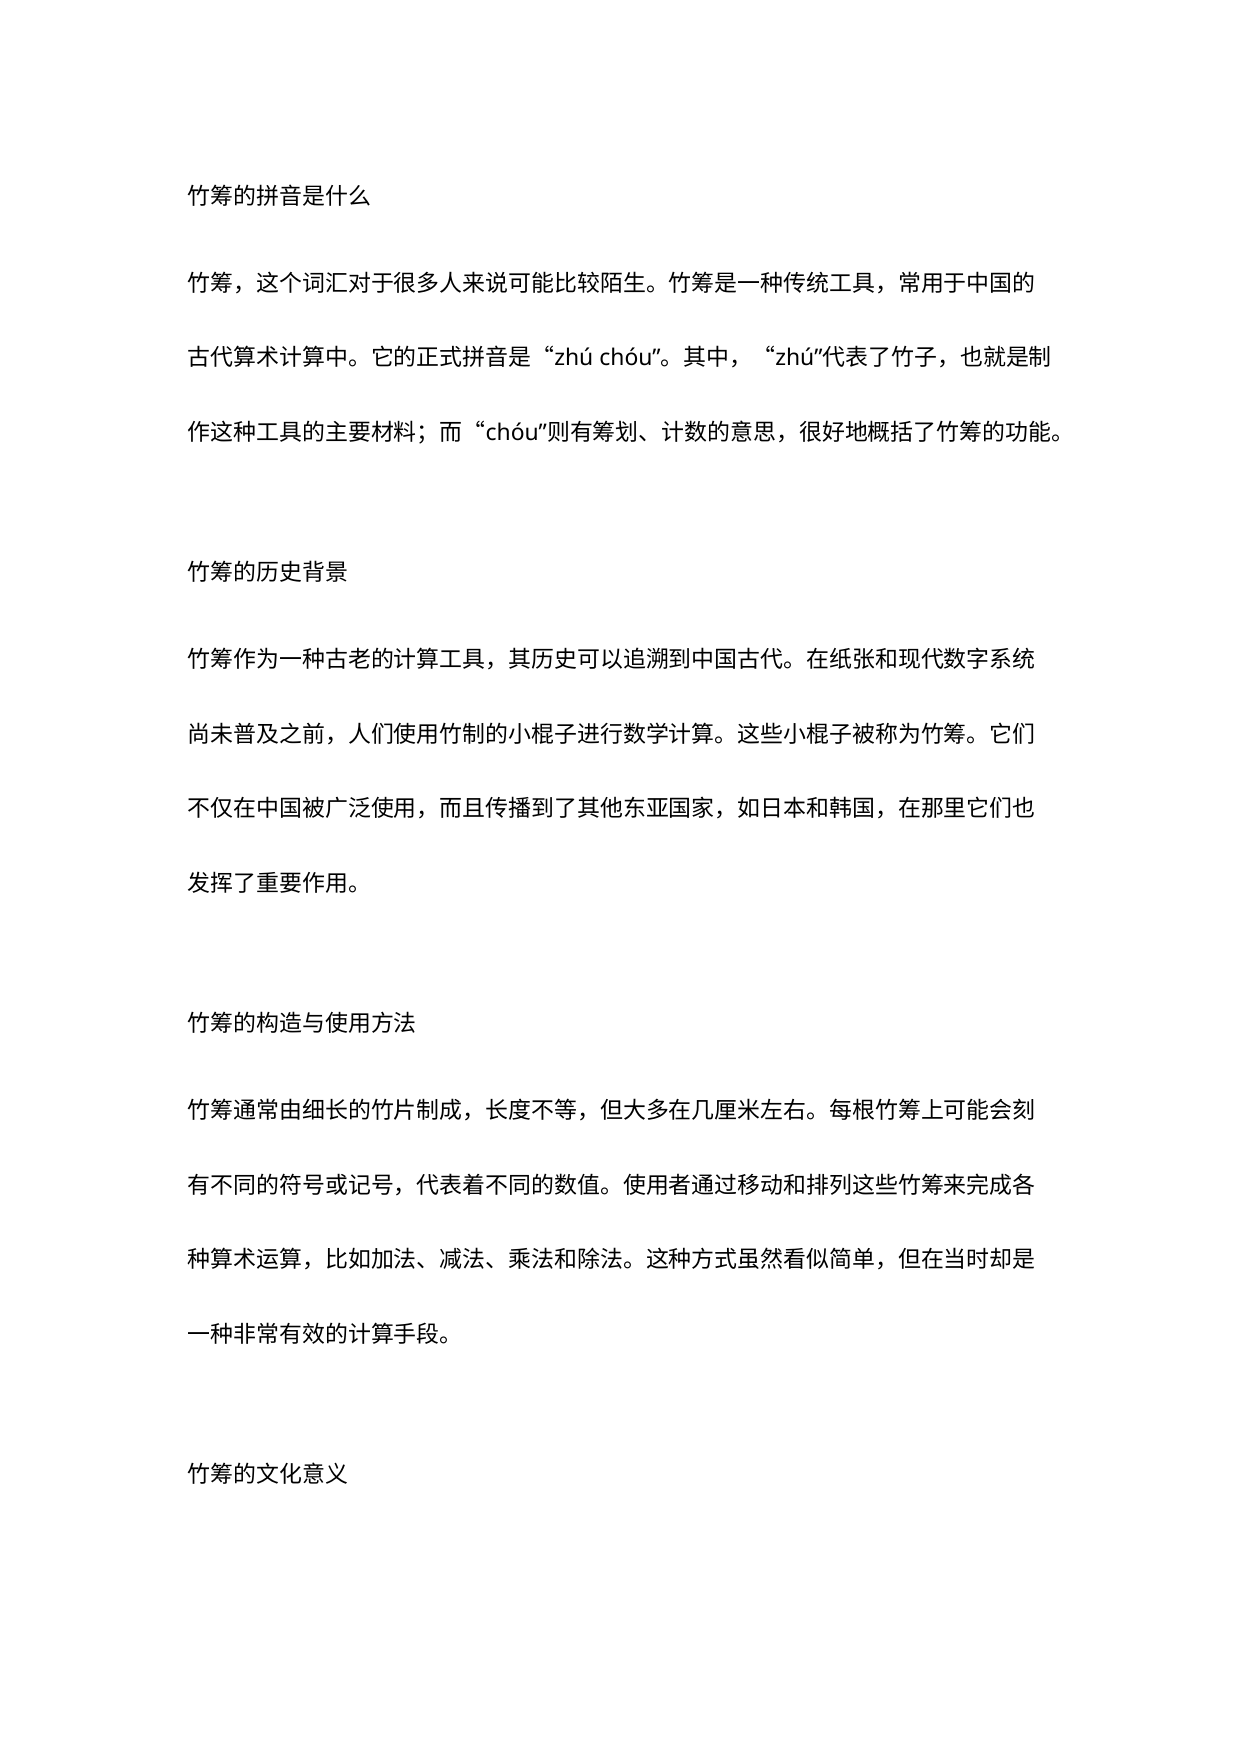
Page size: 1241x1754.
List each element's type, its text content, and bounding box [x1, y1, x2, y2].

text 竹筹的拼音是什么 [187, 162, 1053, 227]
text 竹筹的文化意义 [187, 1441, 1053, 1506]
text 竹筹通常由细长的竹片制成，长度不等，但大多在几厘米左右。每根竹筹上可能会刻有不同的符号或记号，代表着不同的数值。使用者通过移动和排列这些竹筹来完成各种算术运算，比如加法、减法、乘法和除法。这种方式虽然看似简单，但在当时却是一种非常有效的计算手段。 [187, 1076, 1053, 1365]
text 竹筹的历史背景 [187, 538, 1053, 603]
text 竹筹的构造与使用方法 [187, 989, 1053, 1054]
text 竹筹作为一种古老的计算工具，其历史可以追溯到中国古代。在纸张和现代数字系统尚未普及之前，人们使用竹制的小棍子进行数学计算。这些小棍子被称为竹筹。它们不仅在中国被广泛使用，而且传播到了其他东亚国家，如日本和韩国，在那里它们也发挥了重要作用。 [187, 625, 1053, 914]
text 竹筹，这个词汇对于很多人来说可能比较陌生。竹筹是一种传统工具，常用于中国的古代算术计算中。它的正式拼音是“zhú chóu”。其中，“zhú”代表了竹子，也就是制作这种工具的主要材料；而“chóu”则有筹划、计数的意思，很好地概括了竹筹的功能。 [187, 248, 1053, 463]
